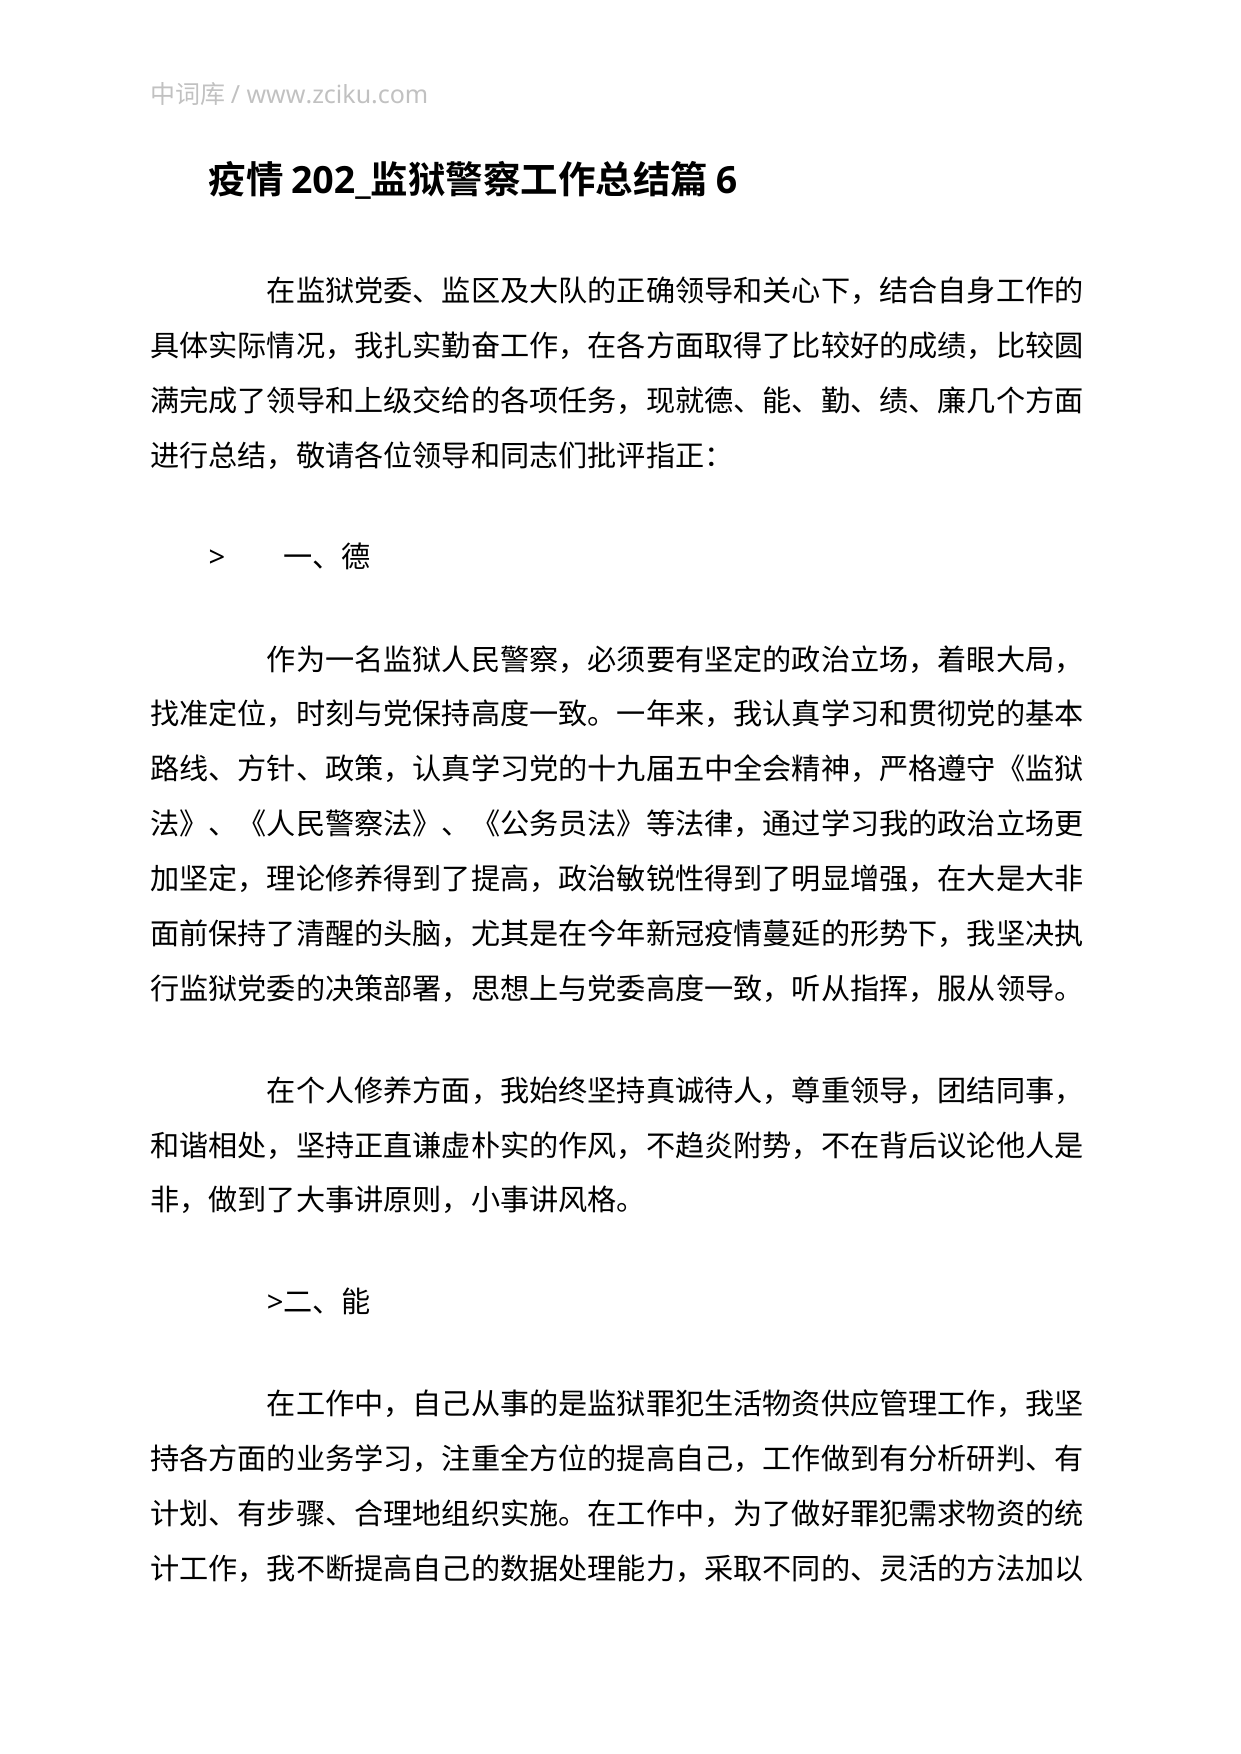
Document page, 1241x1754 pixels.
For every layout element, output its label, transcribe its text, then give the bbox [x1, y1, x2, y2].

text >二、能 [150, 1279, 1090, 1321]
text 在监狱党委、监区及大队的正确领导和关心下，结合自身工作的具体实际情况，我扎实勤奋工作，在各方面取得了比较好的成绩，比较圆满完成了领导和上级交给的各项任务，现就德、能、勤、绩、廉几个方面进行总结，敬请各位领导和同志们批评指正： [150, 268, 1090, 474]
text > 一、德 [150, 534, 1090, 576]
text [150, 1381, 1090, 1588]
text 作为一名监狱人民警察，必须要有坚定的政治立场，着眼大局，找准定位，时刻与党保持高度一致。一年来，我认真学习和贯彻党的基本路线、方针、政策，认真学习党的十九届五中全会精神，严格遵守《监狱法》、《人民警察法》、《公务员法》等法律，通过学习我的政治立场更加坚定，理论修养得到了提高，政治敏锐性得到了明显增强，在大是大非面前保持了清醒的头脑，尤其是在今年新冠疫情蔓延的形势下，我坚决执行监狱党委的决策部署，思想上与党委高度一致，听从指挥，服从领导。 [150, 636, 1090, 1008]
text 在个人修养方面，我始终坚持真诚待人，尊重领导，团结同事，和谐相处，坚持正直谦虚朴实的作风，不趋炎附势，不在背后议论他人是非，做到了大事讲原则，小事讲风格。 [150, 1067, 1090, 1219]
text 疫情202_监狱警察工作总结篇6 [150, 150, 1090, 204]
